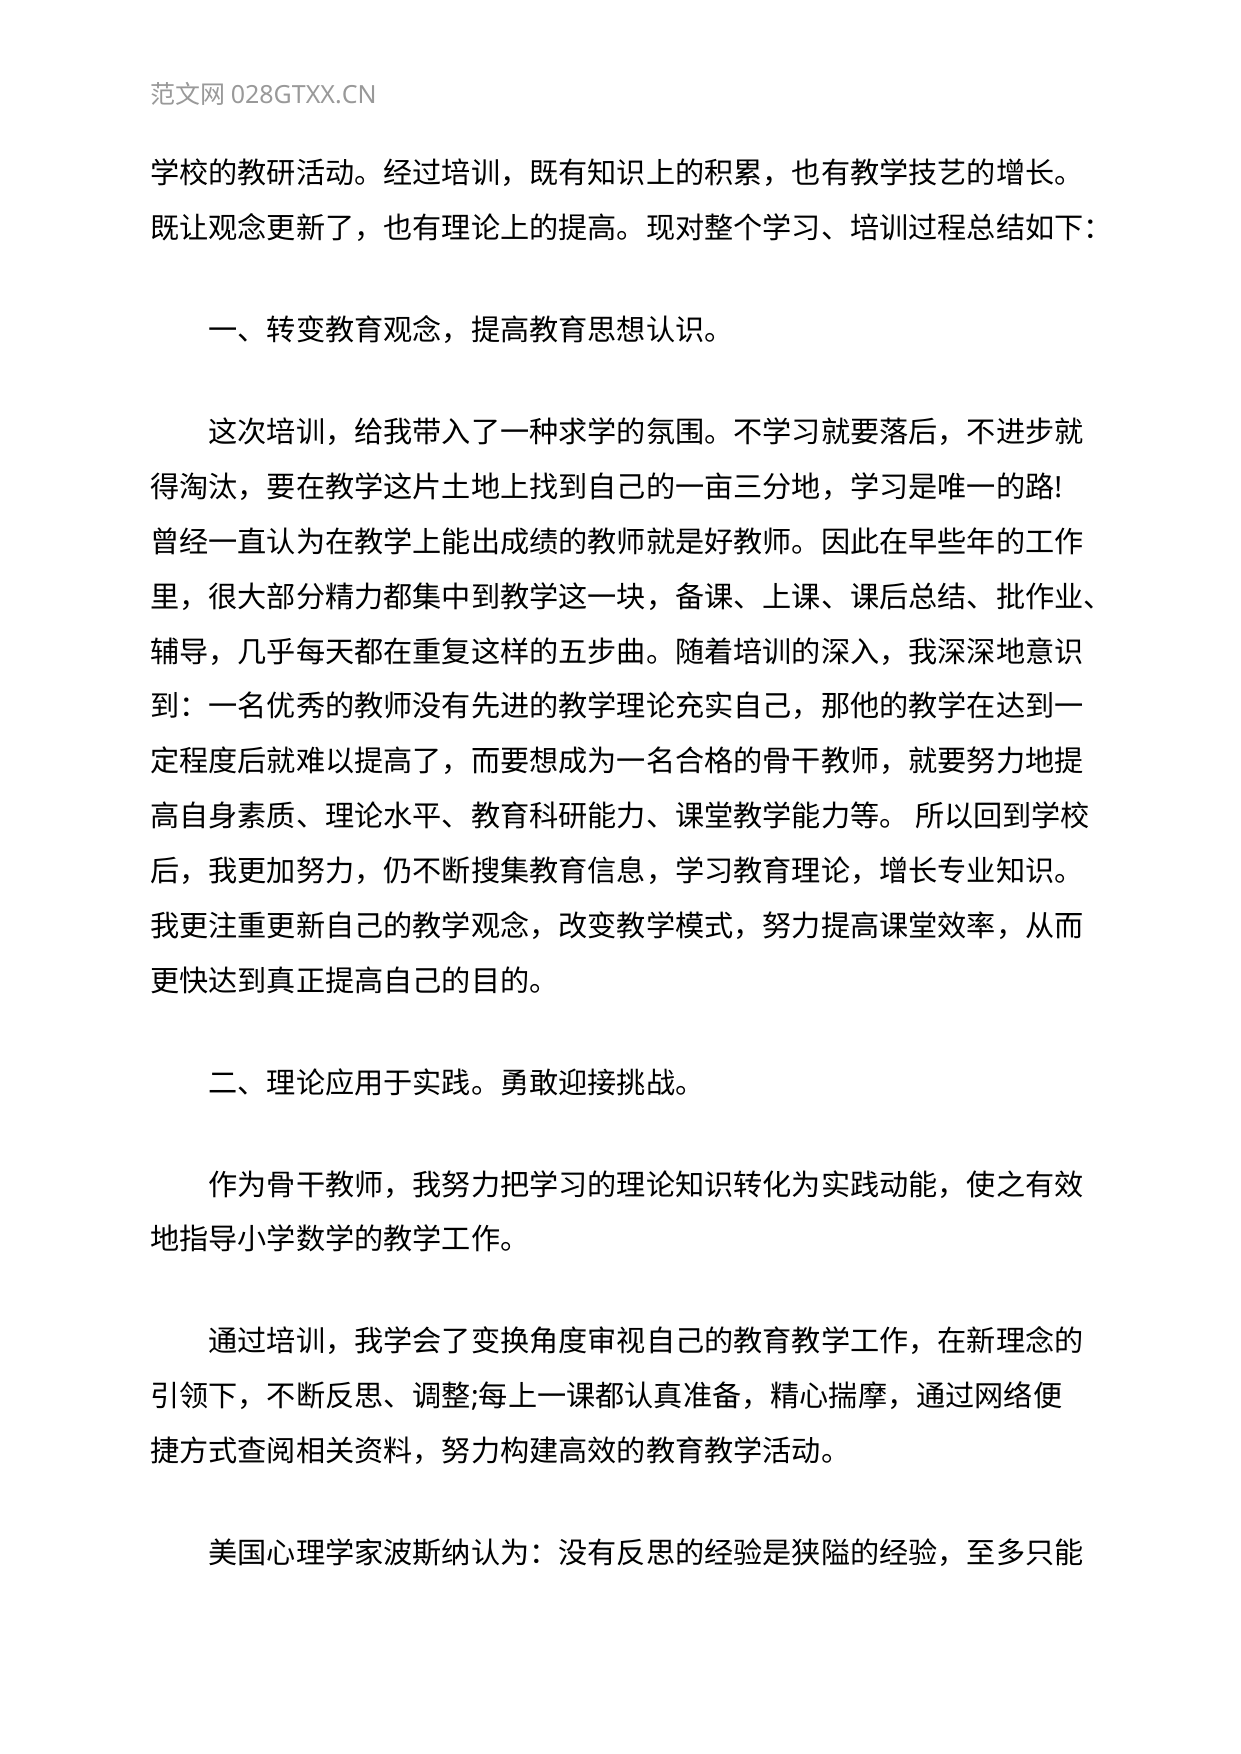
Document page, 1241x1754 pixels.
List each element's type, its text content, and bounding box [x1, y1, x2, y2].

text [150, 150, 1090, 247]
text 这次培训，给我带入了一种求学的氛围。不学习就要落后，不进步就得淘汰，要在教学这片土地上找到自己的一亩三分地，学习是唯一的路!曾经一直认为在教学上能出成绩的教师就是好教师。因此在早些年的工作里，很大部分精力都集中到教学这一块，备课、上课、课后总结、批作业、辅导，几乎每天都在重复这样的五步曲。随着培训的深入，我深深地意识到：一名优秀的教师没有先进的教学理论充实自己，那他的教学在达到一定程度后就难以提高了，而要想成为一名合格的骨干教师，就要努力地提高自身素质、理论水平、教育科研能力、课堂教学能力等。 所以回到学校后，我更加努力，仍不断搜集教育信息，学习教育理论，增长专业知识。 我更注重更新自己的教学观念，改变教学模式，努力提高课堂效率，从而更快达到真正提高自己的目的。 [150, 408, 1090, 1000]
text 通过培训，我学会了变换角度审视自己的教育教学工作，在新理念的引领下，不断反思、调整;每上一课都认真准备，精心揣摩，通过网络便捷方式查阅相关资料，努力构建高效的教育教学活动。 [150, 1318, 1090, 1470]
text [150, 1529, 1090, 1572]
text 一、转变教育观念，提高教育思想认识。 [150, 307, 1090, 349]
text 作为骨干教师，我努力把学习的理论知识转化为实践动能，使之有效地指导小学数学的教学工作。 [150, 1161, 1090, 1258]
text 二、理论应用于实践。勇敢迎接挑战。 [150, 1059, 1090, 1102]
